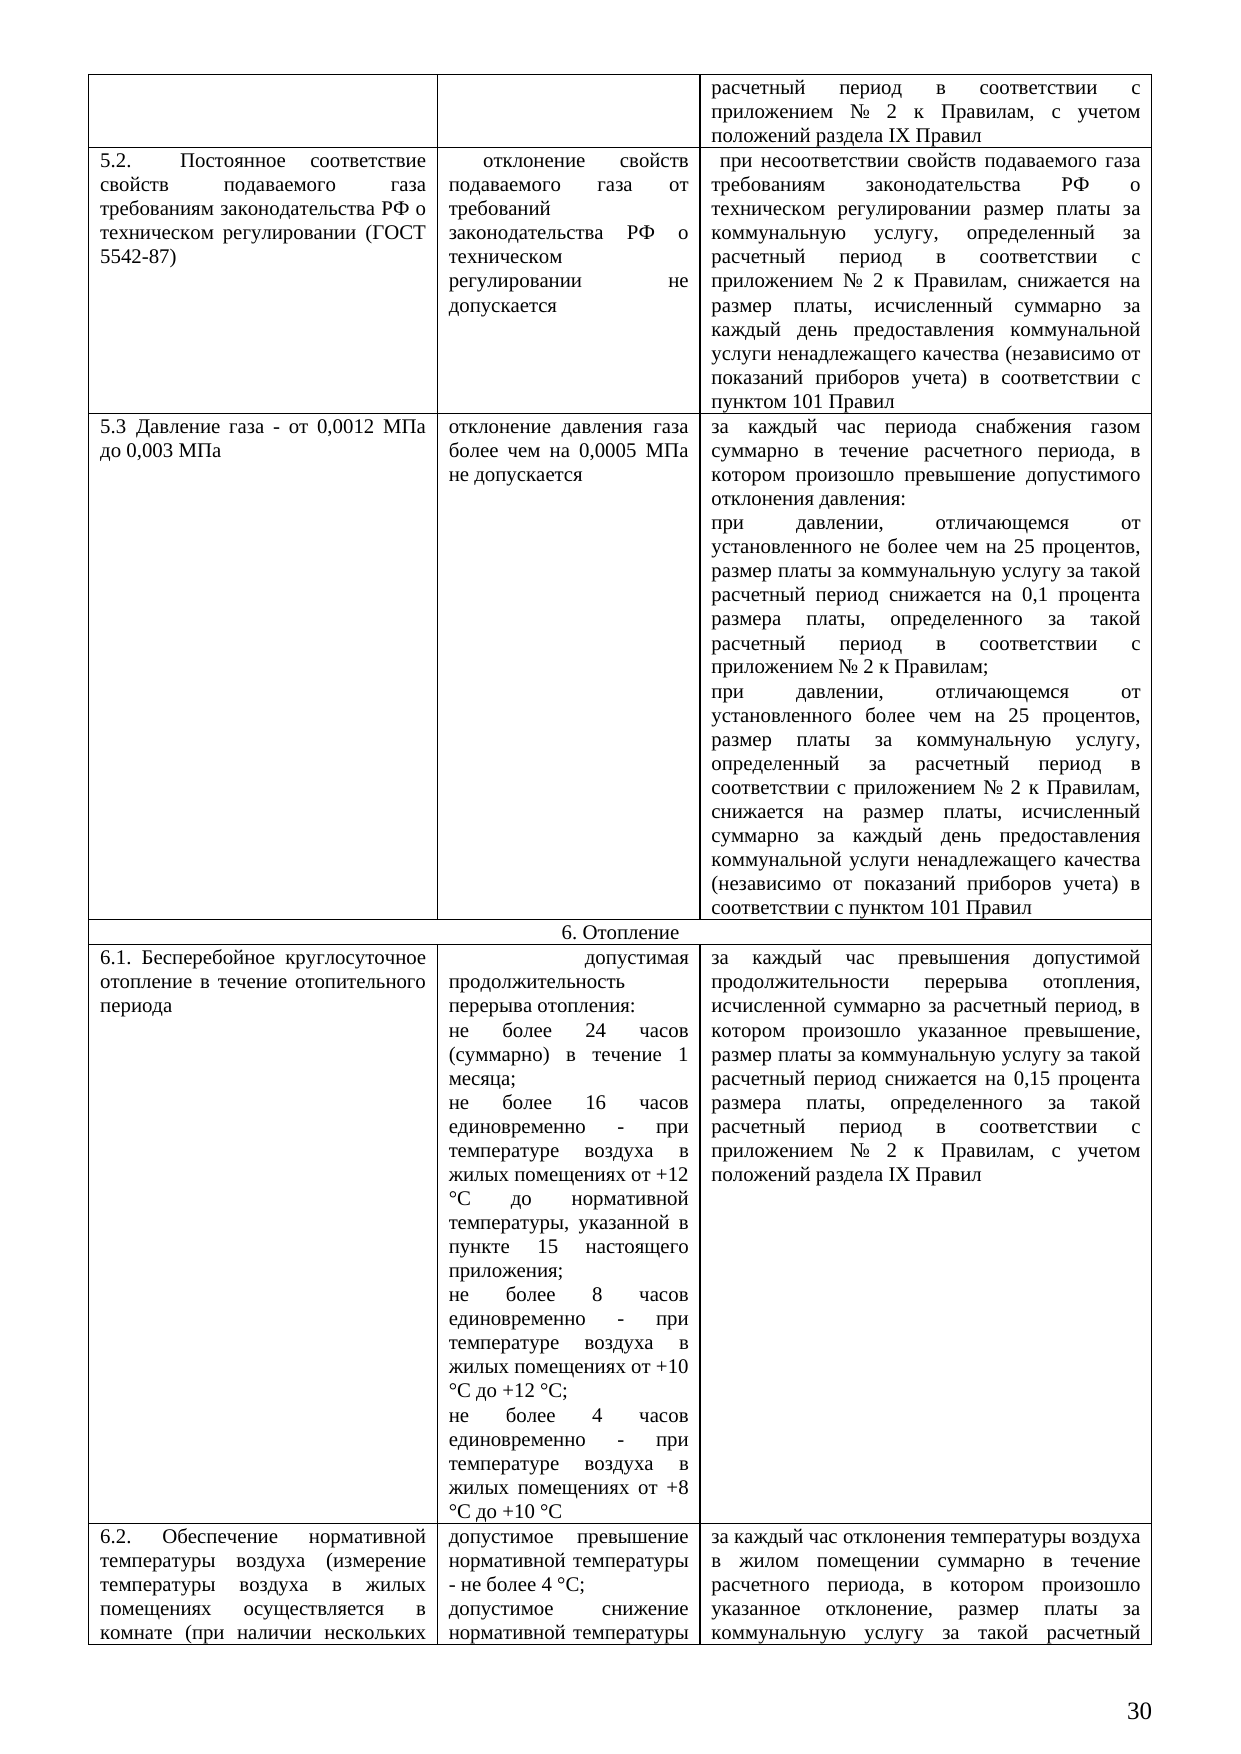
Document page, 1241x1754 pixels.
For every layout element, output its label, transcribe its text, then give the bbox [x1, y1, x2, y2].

table_cell за каждый час периода снабжения газом суммарно в течение расчетного периода, в котором произошло превышение допустимого отклонения давления: при давлении, отличающемся от установленного не более чем на 25 процентов, размер платы за коммунальную услугу за такой расчетный период снижается на 0,1 процента размера платы, определенного за такой расчетный период в соответствии с приложением № 2 к Правилам; при давлении, отличающемся от установленного более чем на 25 процентов, размер платы за коммунальную услугу, определенный за расчетный период в соответствии с приложением № 2 к Правилам, снижается на размер платы, исчисленный суммарно за каждый день предоставления коммунальной услуги ненадлежащего качества (независимо от показаний приборов учета) в соответствии с пунктом 101 Правил [701, 414, 1151, 919]
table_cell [438, 1524, 699, 1644]
table_cell допустимая продолжительность перерыва отопления: не более 24 часов (суммарно) в течение 1 месяца; не более 16 часов единовременно - при температуре воздуха в жилых помещениях от +12 °C до нормативной температуры, указанной в пункте 15 настоящего приложения; не более 8 часов единовременно - при температуре воздуха в жилых помещениях от +10 °C до +12 °C; не более 4 часов единовременно - при температуре воздуха в жилых помещениях от +8 °C до +10 °C [438, 945, 699, 1523]
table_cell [89, 75, 437, 147]
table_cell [89, 1524, 437, 1644]
table_cell 6.1. Бесперебойное круглосуточное отопление в течение отопительного периода [89, 945, 437, 1523]
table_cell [701, 1524, 1151, 1644]
table_cell отклонение свойств подаваемого газа от требований законодательства РФ о техническом регулировании не допускается [438, 148, 699, 413]
table_cell 5.2. Постоянное соответствие свойств подаваемого газа требованиям законодательства РФ о техническом регулировании (ГОСТ 5542-87) [89, 148, 437, 413]
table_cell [438, 75, 699, 147]
table_cell отклонение давления газа более чем на 0,0005 МПа не допускается [438, 414, 699, 919]
table_cell при несоответствии свойств подаваемого газа требованиям законодательства РФ о техническом регулировании размер платы за коммунальную услугу, определенный за расчетный период в соответствии с приложением № 2 к Правилам, снижается на размер платы, исчисленный суммарно за каждый день предоставления коммунальной услуги ненадлежащего качества (независимо от показаний приборов учета) в соответствии с пунктом 101 Правил [701, 148, 1151, 413]
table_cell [701, 75, 1151, 147]
table_cell 6. Отопление [89, 920, 1151, 944]
table_cell за каждый час превышения допустимой продолжительности перерыва отопления, исчисленной суммарно за расчетный период, в котором произошло указанное превышение, размер платы за коммунальную услугу за такой расчетный период снижается на 0,15 процента размера платы, определенного за такой расчетный период в соответствии с приложением № 2 к Правилам, с учетом положений раздела IX Правил [701, 945, 1151, 1523]
table_cell 5.3 Давление газа - от 0,0012 МПа до 0,003 МПа [89, 414, 437, 919]
